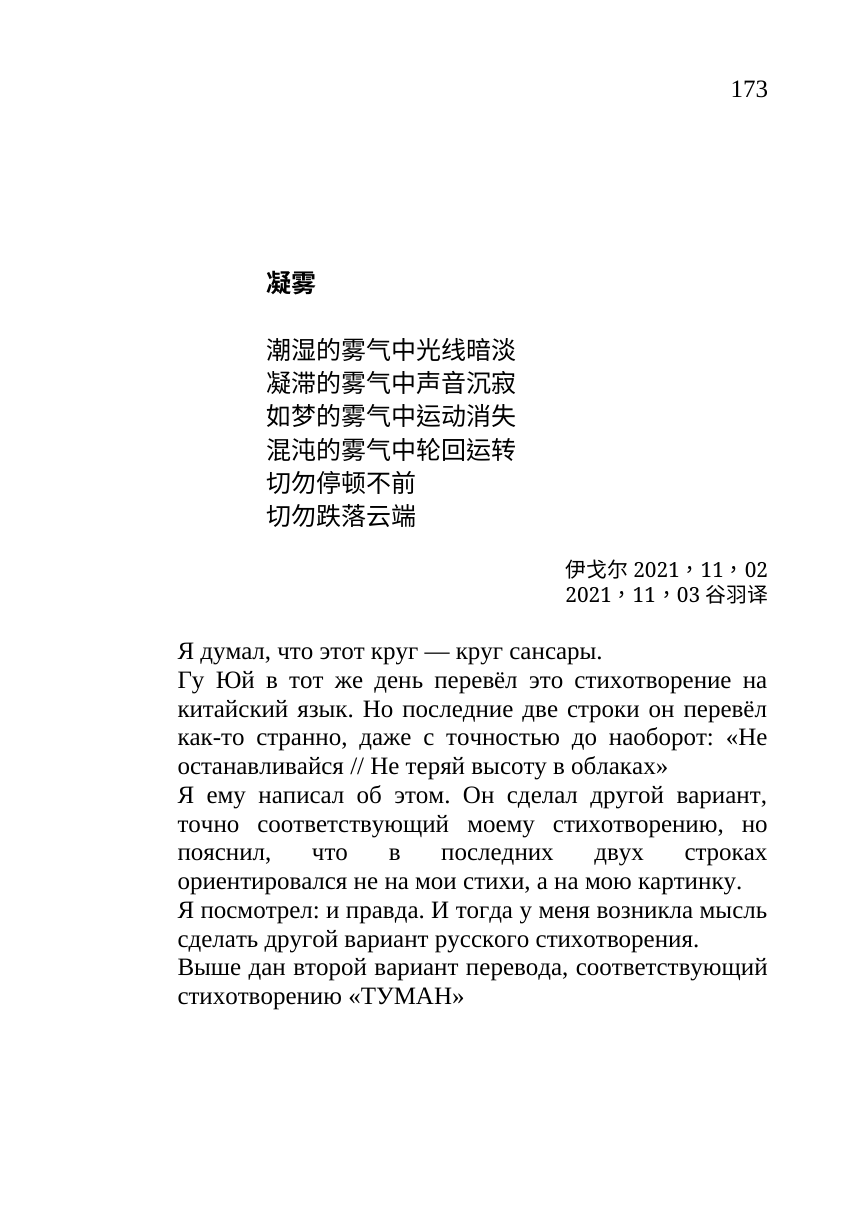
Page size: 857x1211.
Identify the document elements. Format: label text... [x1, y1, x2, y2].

text 混沌的雾气中轮回运转 [266, 432, 768, 466]
text 伊戈尔 2021，11，02 [177, 557, 768, 582]
text Гу Юй в тот же день перевёл это стихотворение на китайский язык. Но последние две строки он перевёл как-то странно, даже с точностью до наоборот: «Не останавливайся // Не теряй высоту в облаках» [177, 665, 768, 780]
text 潮湿的雾气中光线暗淡 [266, 332, 768, 366]
text 如梦的雾气中运动消失 [266, 399, 768, 432]
text 2021，11，03 谷羽译 [177, 582, 768, 607]
text Выше дан второй вариант перевода, соответствующий стихотворению «ТУМАН» [177, 952, 768, 1010]
text Я посмотрел: и правда. И тогда у меня возникла мысль сделать другой вариант русского стихотворения. [177, 895, 768, 952]
text 凝雾 [266, 266, 768, 299]
text 切勿停顿不前 [266, 466, 768, 499]
text Я ему написал об этом. Он сделал другой вариант, точно соответствующий моему стихотворению, но пояснил, что в последних двух строках ориентировался не на мои стихи, а на мою картинку. [177, 780, 768, 895]
text 切勿跌落云端 [266, 499, 768, 532]
text Я думал, что этот круг — круг сансары. [177, 636, 768, 665]
text 凝滞的雾气中声音沉寂 [266, 366, 768, 399]
